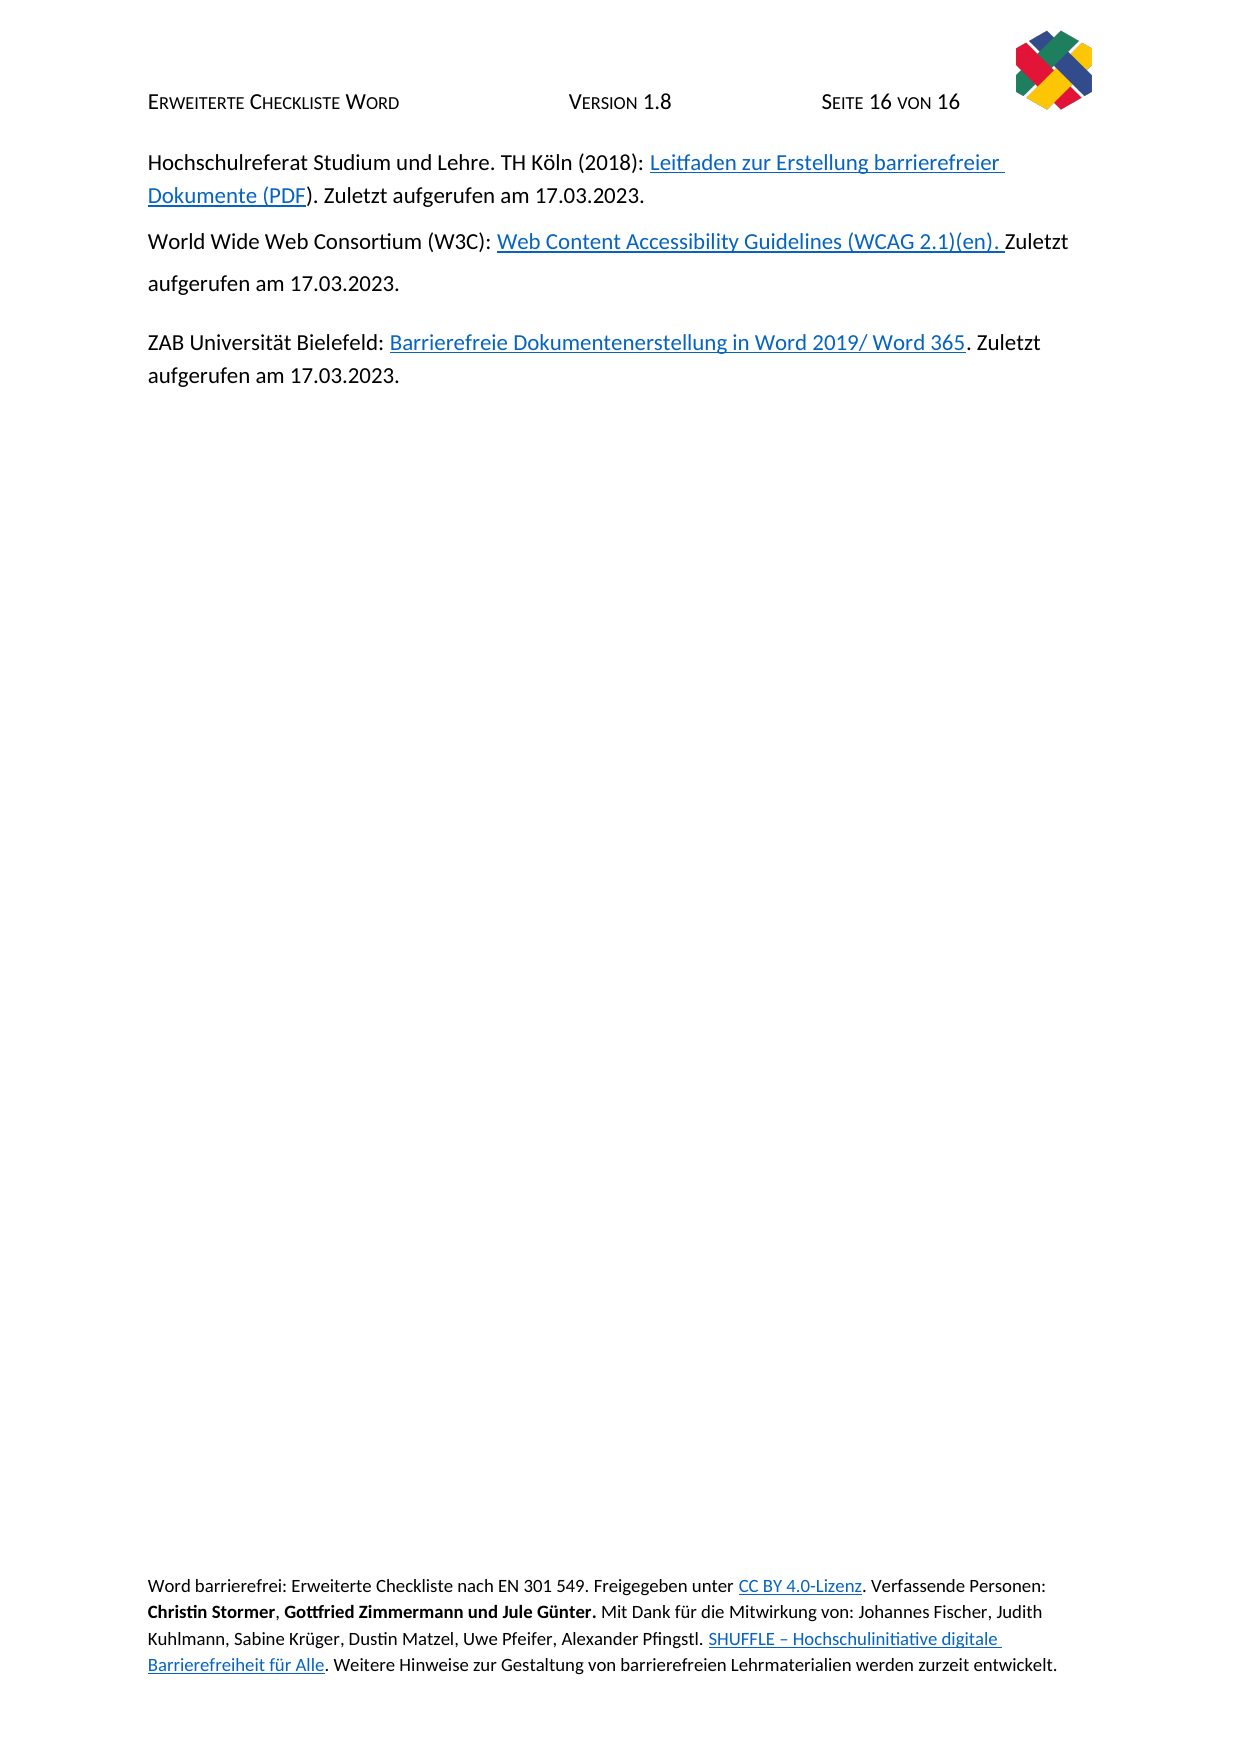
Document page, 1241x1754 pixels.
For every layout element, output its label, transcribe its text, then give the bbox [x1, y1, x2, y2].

text Hochschulreferat Studium und Lehre. TH Köln (2018): Leitfaden zur Erstellung barrierefreier Dokumente (PDF). Zuletzt aufgerufen am 17.03.2023. [148, 148, 1093, 209]
text ZAB Universität Bielefeld: Barrierefreie Dokumentenerstellung in Word 2019/ Word 365. Zuletzt aufgerufen am 17.03.2023. [148, 328, 1093, 389]
text World Wide Web Consortium (W3C): Web Content Accessibility Guidelines (WCAG 2.1)(en). Zuletzt aufgerufen am 17.03.2023. [148, 227, 1093, 297]
picture [1015, 29, 1093, 110]
